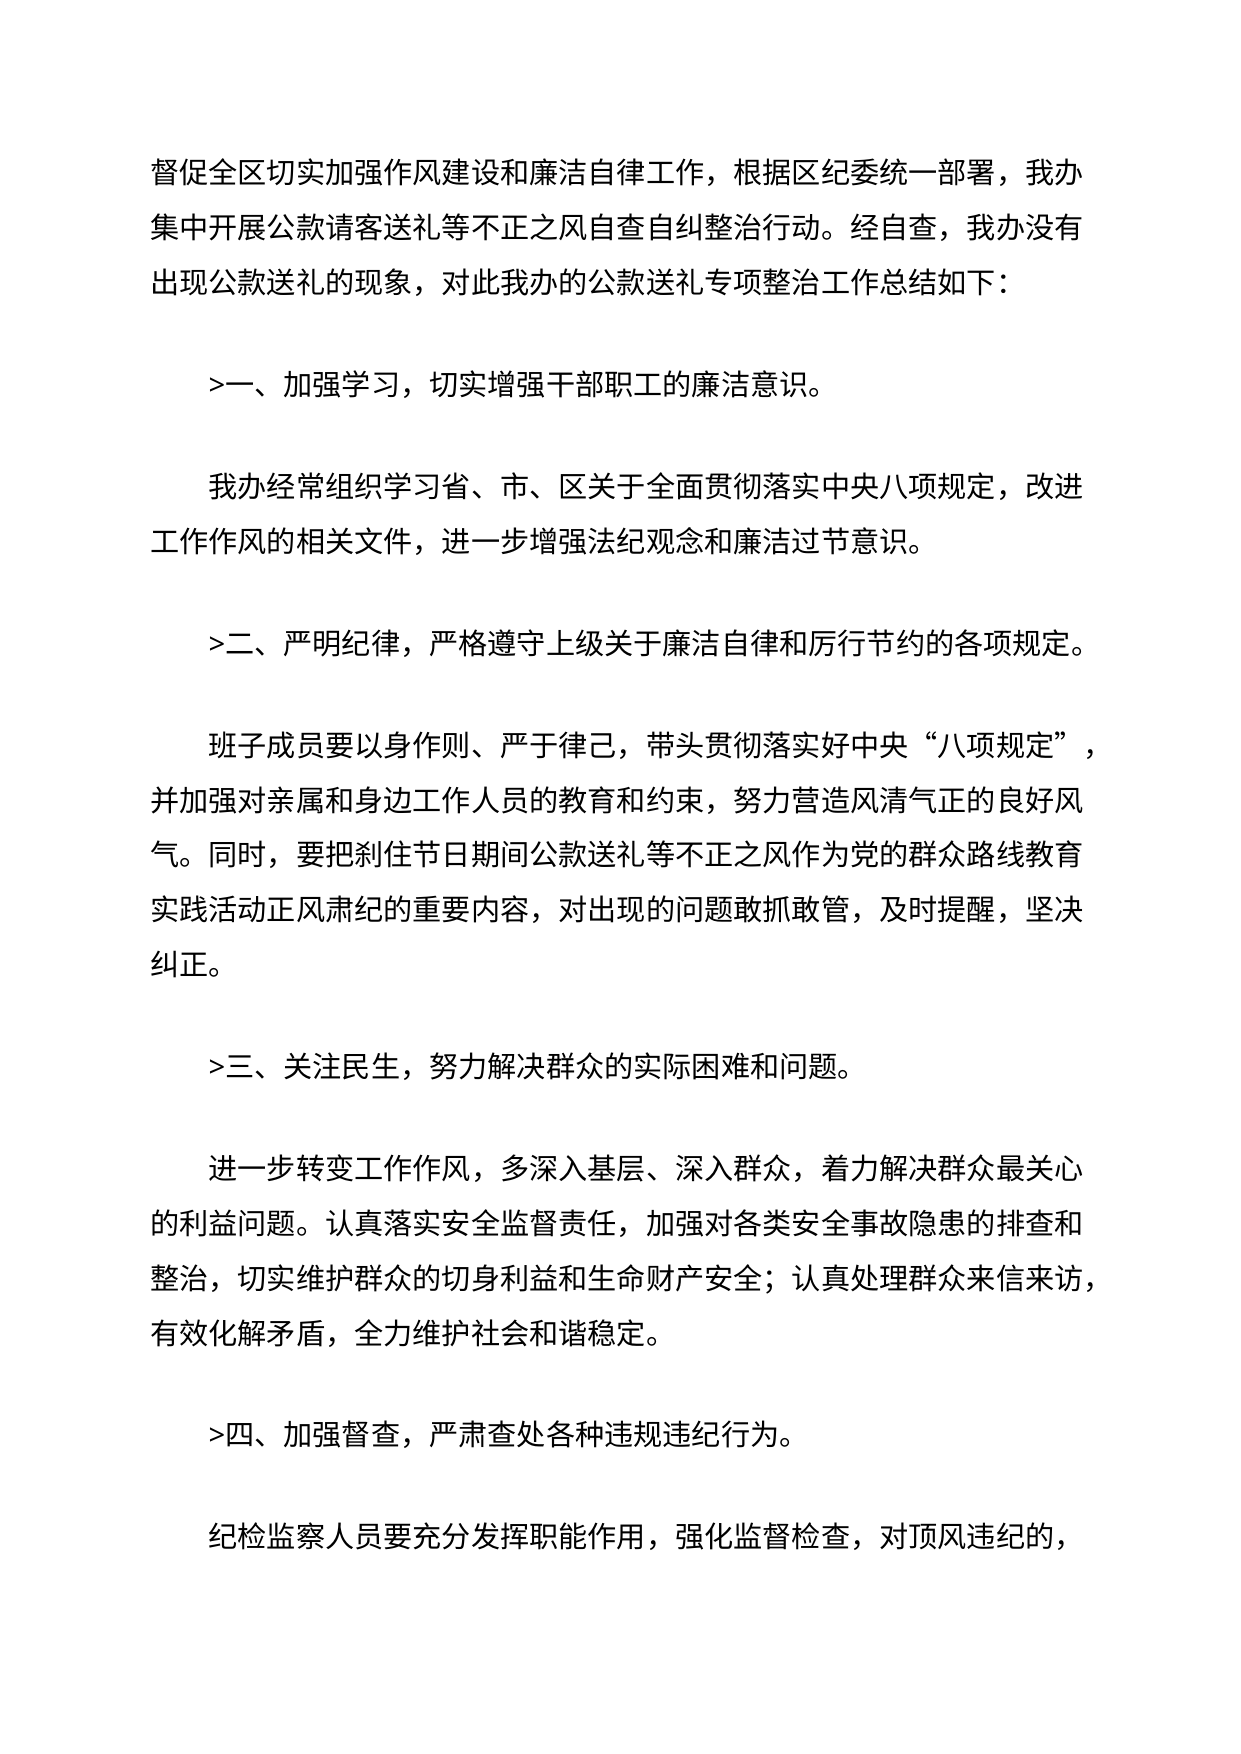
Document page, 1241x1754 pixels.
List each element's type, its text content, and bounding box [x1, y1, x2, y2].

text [150, 1514, 1090, 1556]
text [150, 150, 1090, 302]
text 班子成员要以身作则、严于律己，带头贯彻落实好中央“八项规定”，并加强对亲属和身边工作人员的教育和约束，努力营造风清气正的良好风气。同时，要把刹住节日期间公款送礼等不正之风作为党的群众路线教育实践活动正风肃纪的重要内容，对出现的问题敢抓敢管，及时提醒，坚决纠正。 [150, 722, 1090, 984]
text >一、加强学习，切实增强干部职工的廉洁意识。 [150, 362, 1090, 404]
text >三、关注民生，努力解决群众的实际困难和问题。 [150, 1043, 1090, 1086]
text 进一步转变工作作风，多深入基层、深入群众，着力解决群众最关心的利益问题。认真落实安全监督责任，加强对各类安全事故隐患的排查和整治，切实维护群众的切身利益和生命财产安全；认真处理群众来信来访，有效化解矛盾，全力维护社会和谐稳定。 [150, 1146, 1090, 1352]
text >四、加强督查，严肃查处各种违规违纪行为。 [150, 1412, 1090, 1454]
text >二、严明纪律，严格遵守上级关于廉洁自律和厉行节约的各项规定。 [150, 620, 1090, 663]
text 我办经常组织学习省、市、区关于全面贯彻落实中央八项规定，改进工作作风的相关文件，进一步增强法纪观念和廉洁过节意识。 [150, 463, 1090, 561]
